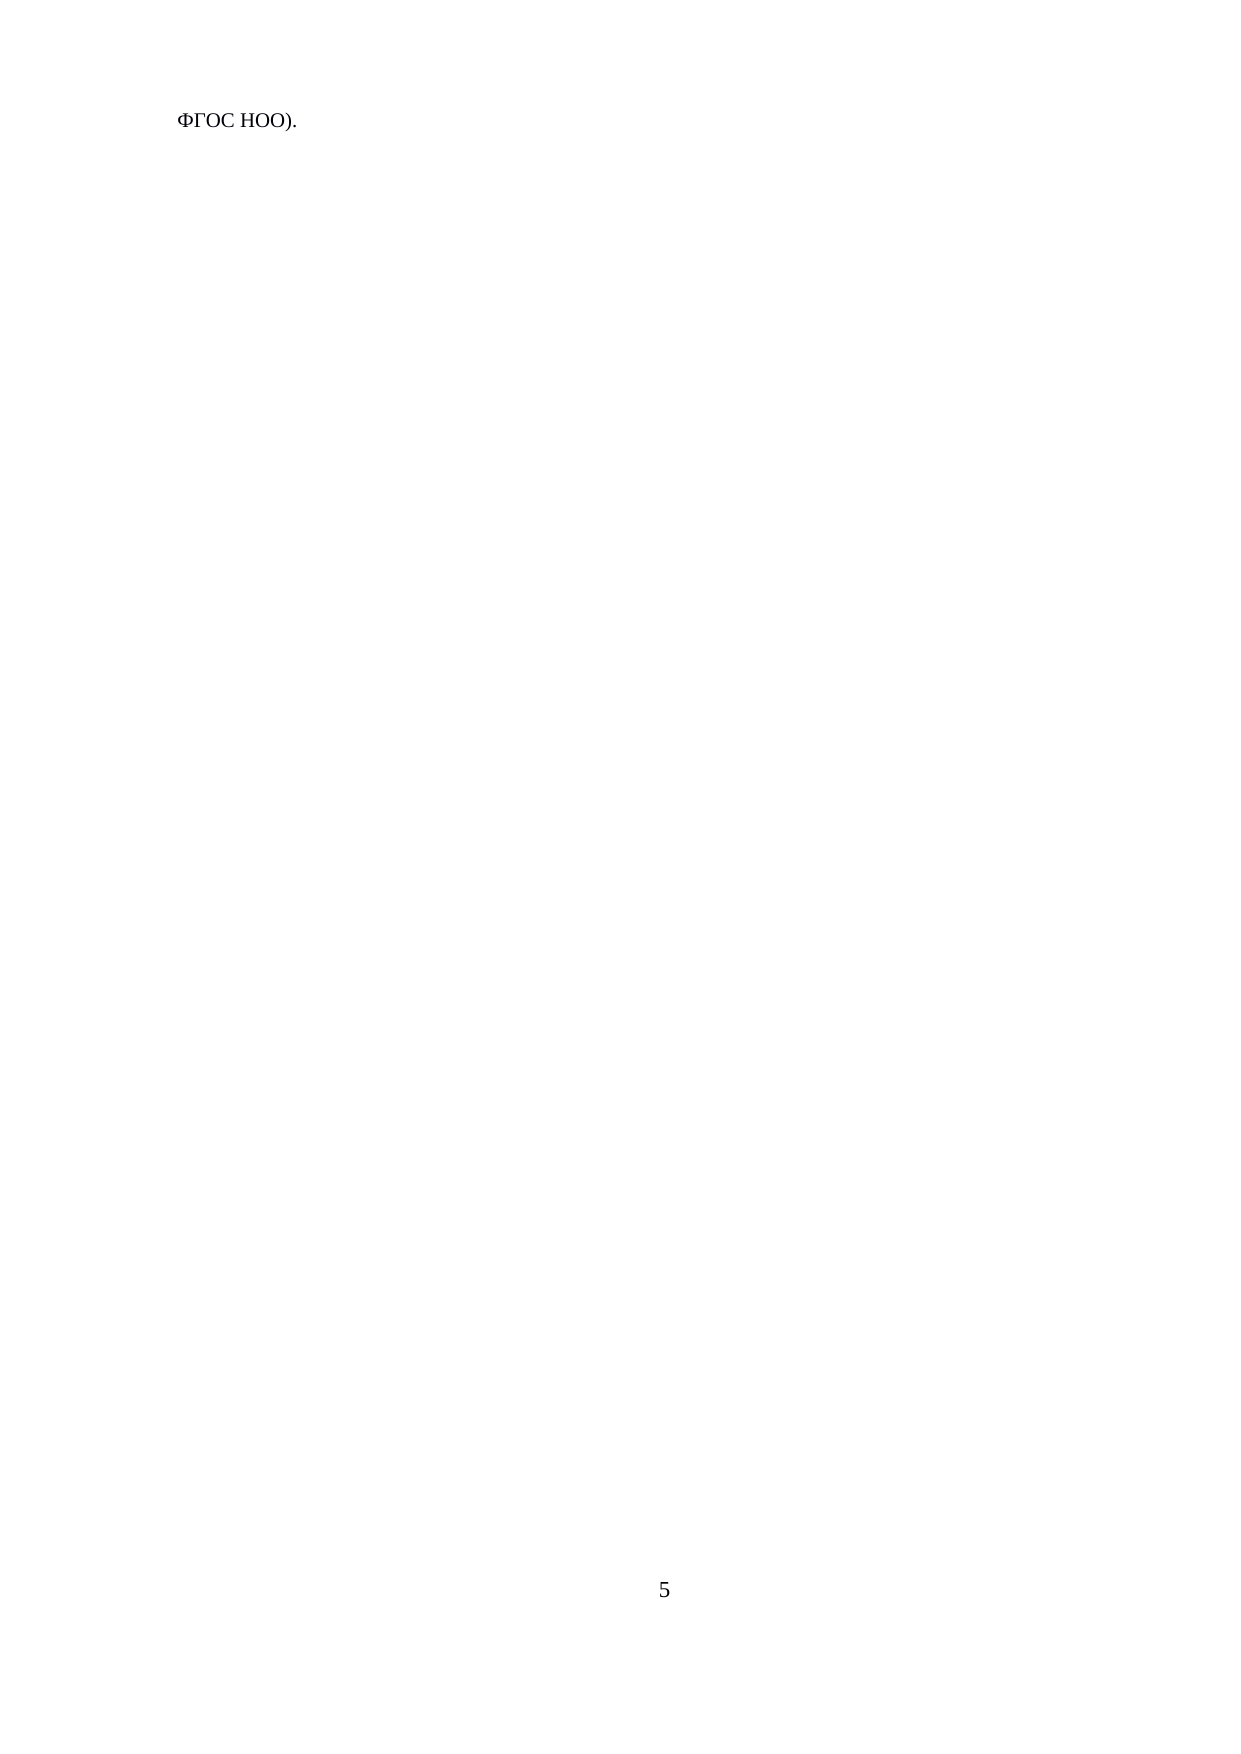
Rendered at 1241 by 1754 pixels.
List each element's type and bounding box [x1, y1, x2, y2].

list [177, 108, 1152, 132]
